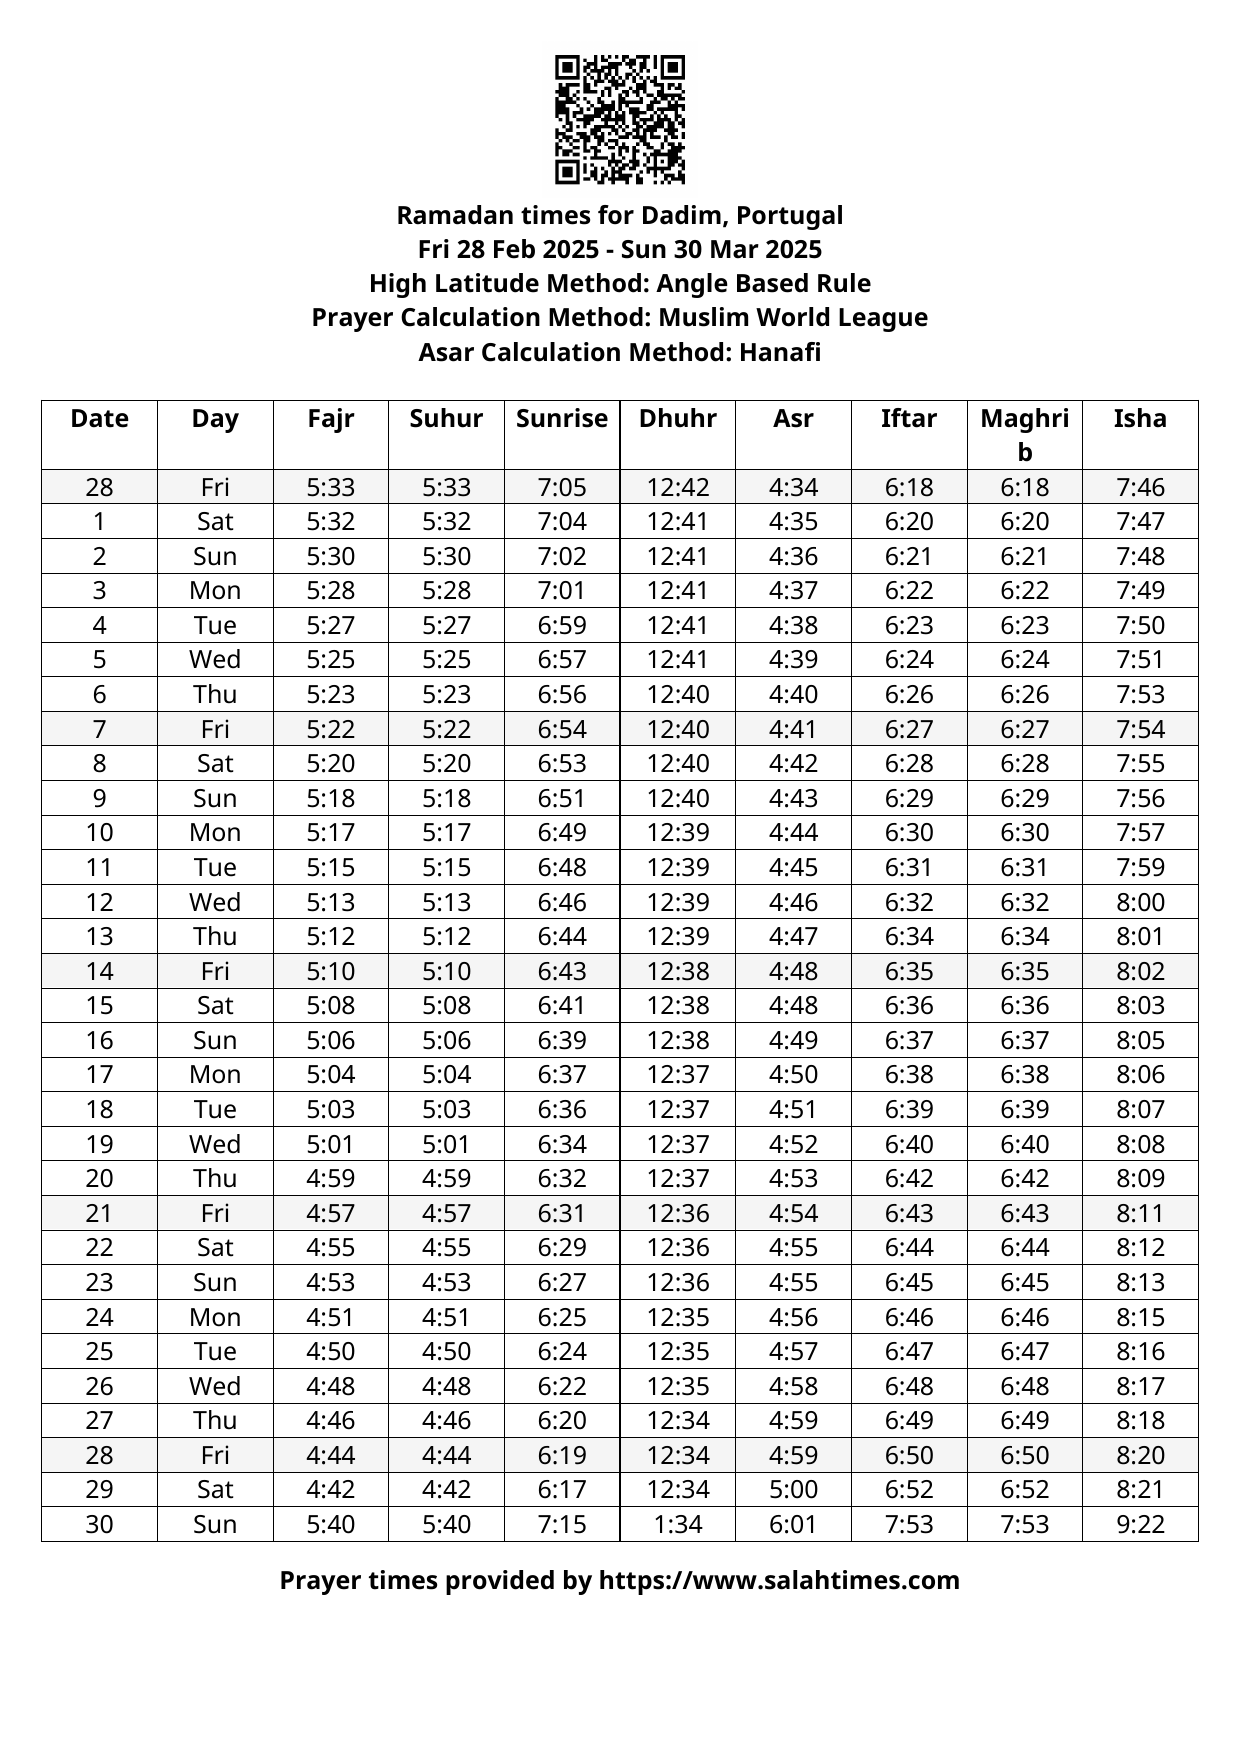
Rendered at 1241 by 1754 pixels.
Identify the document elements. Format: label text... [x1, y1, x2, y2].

table_cell 7 [42, 712, 157, 745]
table_cell 4:36 [736, 539, 851, 572]
table_cell 9:22 [1083, 1507, 1198, 1541]
table_cell Fri [158, 1196, 273, 1229]
table_cell 6:48 [852, 1369, 967, 1402]
table_cell 6:42 [852, 1161, 967, 1195]
table_cell 8:03 [1083, 989, 1198, 1022]
table_cell 6:31 [968, 850, 1082, 884]
table_cell 27 [42, 1404, 157, 1437]
table_cell 5:15 [389, 850, 504, 884]
table_cell 6:43 [852, 1196, 967, 1229]
table_cell 6:26 [968, 677, 1082, 711]
table_header Isha [1083, 401, 1198, 469]
table_cell 12:40 [621, 677, 735, 711]
picture [542, 41, 699, 198]
table_cell 6:45 [852, 1265, 967, 1299]
table_cell 7:15 [505, 1507, 619, 1541]
table_cell 4:38 [736, 608, 851, 642]
table_cell 5:23 [274, 677, 388, 711]
table_cell 6:32 [852, 885, 967, 918]
table_cell 4:49 [736, 1023, 851, 1057]
table_cell 4:46 [736, 885, 851, 918]
table_cell Sun [158, 1265, 273, 1299]
table_cell 6:37 [505, 1058, 619, 1091]
table_cell 12:42 [621, 470, 735, 503]
table_cell 5:22 [274, 712, 388, 745]
table_cell Fri [158, 954, 273, 987]
table_cell 6:47 [968, 1334, 1082, 1368]
table_cell 4:59 [736, 1438, 851, 1472]
table_cell 6:30 [852, 816, 967, 849]
table_cell 5:20 [274, 746, 388, 780]
table_cell 6:18 [852, 470, 967, 503]
table_cell 1:34 [621, 1507, 735, 1541]
table_cell 2 [42, 539, 157, 572]
table_cell 12:37 [621, 1161, 735, 1195]
table_cell 6:37 [852, 1023, 967, 1057]
table_cell 7:53 [1083, 677, 1198, 711]
table_cell 4:34 [736, 470, 851, 503]
table_cell 7:56 [1083, 781, 1198, 814]
table_cell 4:44 [389, 1438, 504, 1472]
table_cell 6:31 [505, 1196, 619, 1229]
table_cell 5:27 [274, 608, 388, 642]
table_cell 4:45 [736, 850, 851, 884]
table_cell 6:44 [852, 1231, 967, 1264]
table_cell 6:50 [968, 1438, 1082, 1472]
table_cell 6:38 [968, 1058, 1082, 1091]
table_cell 6:24 [505, 1334, 619, 1368]
table_cell 6:32 [968, 885, 1082, 918]
table_cell 6:21 [968, 539, 1082, 572]
table_cell 6:40 [852, 1127, 967, 1160]
table_cell 12:36 [621, 1231, 735, 1264]
table_cell 6:19 [505, 1438, 619, 1472]
table_header Dhuhr [621, 401, 735, 469]
table_cell 25 [42, 1334, 157, 1368]
text Ramadan times for Dadim, Portugal [42, 198, 1198, 232]
table_cell 6:25 [505, 1300, 619, 1333]
table_cell 5:17 [389, 816, 504, 849]
table_cell 6:26 [852, 677, 967, 711]
table_cell 4:58 [736, 1369, 851, 1402]
table_cell 4:48 [736, 989, 851, 1022]
table_cell 7:48 [1083, 539, 1198, 572]
table_cell 6:43 [505, 954, 619, 987]
table_cell 6:35 [852, 954, 967, 987]
table_cell 7:50 [1083, 608, 1198, 642]
table_header Sunrise [505, 401, 619, 469]
table_cell 8 [42, 746, 157, 780]
table_cell 4:37 [736, 574, 851, 607]
table_cell 6:22 [852, 574, 967, 607]
table_cell 8:15 [1083, 1300, 1198, 1333]
table_cell 9 [42, 781, 157, 814]
table_cell 4:39 [736, 643, 851, 676]
table_cell 28 [42, 1438, 157, 1472]
text High Latitude Method: Angle Based Rule [42, 266, 1198, 300]
table_cell 6:38 [852, 1058, 967, 1091]
table_cell 4:57 [274, 1196, 388, 1229]
table_cell 5:40 [274, 1507, 388, 1541]
table_cell 4:42 [736, 746, 851, 780]
table_cell 5:06 [389, 1023, 504, 1057]
table_cell 6:37 [968, 1023, 1082, 1057]
table_cell 7:51 [1083, 643, 1198, 676]
table_cell 20 [42, 1161, 157, 1195]
table_cell 16 [42, 1023, 157, 1057]
table_cell 4:55 [736, 1231, 851, 1264]
table_cell 12:40 [621, 781, 735, 814]
table_cell 6:45 [968, 1265, 1082, 1299]
table_cell 7:59 [1083, 850, 1198, 884]
table_cell 5:33 [274, 470, 388, 503]
table_header Day [158, 401, 273, 469]
table_cell 12:40 [621, 746, 735, 780]
table_cell 6:41 [505, 989, 619, 1022]
table_cell 4:42 [389, 1473, 504, 1506]
table_cell 5:10 [389, 954, 504, 987]
table_cell 6:52 [968, 1473, 1082, 1506]
table_cell 12 [42, 885, 157, 918]
table_cell 6:20 [852, 504, 967, 538]
table_cell 10 [42, 816, 157, 849]
table_cell 6:48 [505, 850, 619, 884]
table_cell 7:46 [1083, 470, 1198, 503]
table_cell 5:27 [389, 608, 504, 642]
table_cell 17 [42, 1058, 157, 1091]
table_cell 5:12 [389, 919, 504, 953]
table_cell 3 [42, 574, 157, 607]
table_cell 5:12 [274, 919, 388, 953]
table_cell 6:23 [852, 608, 967, 642]
table_cell 8:02 [1083, 954, 1198, 987]
table_cell 4:55 [736, 1265, 851, 1299]
table_cell Fri [158, 712, 273, 745]
table_cell 12:38 [621, 954, 735, 987]
table_cell 6:53 [505, 746, 619, 780]
table_cell 6:27 [968, 712, 1082, 745]
table_cell 8:05 [1083, 1023, 1198, 1057]
table_cell 12:41 [621, 608, 735, 642]
table_cell 8:08 [1083, 1127, 1198, 1160]
table_cell 12:35 [621, 1300, 735, 1333]
table_cell 22 [42, 1231, 157, 1264]
table_cell Wed [158, 643, 273, 676]
table_cell 12:36 [621, 1265, 735, 1299]
table_cell 4:57 [736, 1334, 851, 1368]
table_cell 6:47 [852, 1334, 967, 1368]
table_cell 12:37 [621, 1092, 735, 1126]
table_cell 5:17 [274, 816, 388, 849]
table_cell 4:40 [736, 677, 851, 711]
table_cell 15 [42, 989, 157, 1022]
table_cell Sun [158, 1023, 273, 1057]
table_cell 12:39 [621, 919, 735, 953]
table_cell 7:57 [1083, 816, 1198, 849]
table_cell 4:51 [274, 1300, 388, 1333]
table_cell 6:39 [968, 1092, 1082, 1126]
table_cell 4:51 [736, 1092, 851, 1126]
table_cell 5:32 [389, 504, 504, 538]
table_cell 12:34 [621, 1438, 735, 1472]
table_cell 4:57 [389, 1196, 504, 1229]
table_cell 7:01 [505, 574, 619, 607]
table_cell 4:59 [389, 1161, 504, 1195]
table_cell 8:11 [1083, 1196, 1198, 1229]
table_cell 5:13 [389, 885, 504, 918]
table_cell 6:30 [968, 816, 1082, 849]
table_cell 4:59 [274, 1161, 388, 1195]
table_cell 6:28 [852, 746, 967, 780]
table_cell Fri [158, 1438, 273, 1472]
table_cell 30 [42, 1507, 157, 1541]
table_cell 6:29 [505, 1231, 619, 1264]
table_cell Sat [158, 746, 273, 780]
table_header Iftar [852, 401, 967, 469]
table_cell 4:43 [736, 781, 851, 814]
table_cell 5:30 [274, 539, 388, 572]
table_cell 18 [42, 1092, 157, 1126]
table_cell 5:13 [274, 885, 388, 918]
table_cell 4:56 [736, 1300, 851, 1333]
table_header Maghrib [968, 401, 1082, 469]
table_cell 7:53 [852, 1507, 967, 1541]
table_cell 5:06 [274, 1023, 388, 1057]
table_cell 4:50 [274, 1334, 388, 1368]
table_cell 4:47 [736, 919, 851, 953]
table_cell 12:37 [621, 1127, 735, 1160]
table_cell 1 [42, 504, 157, 538]
table_cell 12:39 [621, 885, 735, 918]
table_cell 6:32 [505, 1161, 619, 1195]
table_cell 6:23 [968, 608, 1082, 642]
table_cell 6:39 [505, 1023, 619, 1057]
table_cell 7:49 [1083, 574, 1198, 607]
table_cell 5:04 [389, 1058, 504, 1091]
table_cell 7:54 [1083, 712, 1198, 745]
table_cell Mon [158, 1300, 273, 1333]
table_cell 8:17 [1083, 1369, 1198, 1402]
table_cell 6:34 [968, 919, 1082, 953]
table_cell 4:44 [736, 816, 851, 849]
table_cell 12:41 [621, 574, 735, 607]
table_cell 6:34 [505, 1127, 619, 1160]
table_cell 7:05 [505, 470, 619, 503]
table_cell 5:23 [389, 677, 504, 711]
table_cell 6:34 [852, 919, 967, 953]
table_cell 6:50 [852, 1438, 967, 1472]
table_cell 6:18 [968, 470, 1082, 503]
table_cell Wed [158, 885, 273, 918]
table_cell 6:51 [505, 781, 619, 814]
table_cell 5:28 [389, 574, 504, 607]
table_cell 12:35 [621, 1334, 735, 1368]
table_cell 5:33 [389, 470, 504, 503]
table_cell 14 [42, 954, 157, 987]
table_cell 29 [42, 1473, 157, 1506]
table_cell 4:53 [736, 1161, 851, 1195]
table_cell 6:56 [505, 677, 619, 711]
table_cell 11 [42, 850, 157, 884]
table_cell Sat [158, 1473, 273, 1506]
table_cell 6:20 [505, 1404, 619, 1437]
table_cell Fri [158, 470, 273, 503]
table_cell 5:01 [274, 1127, 388, 1160]
table_cell 5:08 [389, 989, 504, 1022]
table_cell 6:36 [968, 989, 1082, 1022]
table_cell 6:36 [505, 1092, 619, 1126]
table_cell 4:46 [274, 1404, 388, 1437]
table_cell 12:41 [621, 643, 735, 676]
table_cell 8:18 [1083, 1404, 1198, 1437]
table_cell 8:00 [1083, 885, 1198, 918]
table_cell Wed [158, 1369, 273, 1402]
table_cell 12:35 [621, 1369, 735, 1402]
table_cell 5:25 [274, 643, 388, 676]
table_cell 5:22 [389, 712, 504, 745]
table_cell 8:20 [1083, 1438, 1198, 1472]
table_cell 6:54 [505, 712, 619, 745]
table_cell 8:16 [1083, 1334, 1198, 1368]
table_cell 6:43 [968, 1196, 1082, 1229]
table_cell 5:40 [389, 1507, 504, 1541]
table_cell 6:40 [968, 1127, 1082, 1160]
table_cell 6:29 [852, 781, 967, 814]
table_cell 6:22 [505, 1369, 619, 1402]
table_cell 5:32 [274, 504, 388, 538]
table_cell 6:49 [968, 1404, 1082, 1437]
table_cell 5:00 [736, 1473, 851, 1506]
table_cell 6:57 [505, 643, 619, 676]
table_cell 8:13 [1083, 1265, 1198, 1299]
text Asar Calculation Method: Hanafi [42, 334, 1198, 368]
table_cell 4:59 [736, 1404, 851, 1437]
table_cell 12:38 [621, 989, 735, 1022]
table_cell Sun [158, 781, 273, 814]
table_header Asr [736, 401, 851, 469]
table_cell 6:20 [968, 504, 1082, 538]
table_cell 4:50 [736, 1058, 851, 1091]
table_cell 5:18 [274, 781, 388, 814]
table_cell Tue [158, 608, 273, 642]
table_cell Wed [158, 1127, 273, 1160]
table_cell 6:44 [968, 1231, 1082, 1264]
table_cell 6:17 [505, 1473, 619, 1506]
table_cell 4:54 [736, 1196, 851, 1229]
table_cell 5:01 [389, 1127, 504, 1160]
table_cell 12:41 [621, 539, 735, 572]
table_cell 5:03 [274, 1092, 388, 1126]
table_cell 6:21 [852, 539, 967, 572]
table_cell Tue [158, 1334, 273, 1368]
table_cell 6:52 [852, 1473, 967, 1506]
table_cell 19 [42, 1127, 157, 1160]
table_cell 24 [42, 1300, 157, 1333]
table_cell 13 [42, 919, 157, 953]
table_cell 4:41 [736, 712, 851, 745]
table_cell 12:39 [621, 816, 735, 849]
table_cell 6:31 [852, 850, 967, 884]
table_cell 6:49 [505, 816, 619, 849]
table_cell 4:53 [274, 1265, 388, 1299]
table_cell 8:09 [1083, 1161, 1198, 1195]
text Fri 28 Feb 2025 - Sun 30 Mar 2025 [42, 232, 1198, 266]
table_cell Thu [158, 677, 273, 711]
table_header Date [42, 401, 157, 469]
table_cell 4:48 [736, 954, 851, 987]
table_cell 6:24 [852, 643, 967, 676]
table_cell 28 [42, 470, 157, 503]
table_cell 7:02 [505, 539, 619, 572]
table_header Suhur [389, 401, 504, 469]
table_cell 4:48 [389, 1369, 504, 1402]
table_cell 4:50 [389, 1334, 504, 1368]
table_cell 6:27 [505, 1265, 619, 1299]
table_cell Thu [158, 1161, 273, 1195]
table_cell Tue [158, 850, 273, 884]
table_cell Sat [158, 504, 273, 538]
table_cell 6:46 [505, 885, 619, 918]
table_cell 5:08 [274, 989, 388, 1022]
table_header Fajr [274, 401, 388, 469]
table_cell 12:39 [621, 850, 735, 884]
table_cell Sat [158, 1231, 273, 1264]
table_cell 5:18 [389, 781, 504, 814]
table_cell 8:12 [1083, 1231, 1198, 1264]
table_cell Sun [158, 1507, 273, 1541]
table_cell 7:47 [1083, 504, 1198, 538]
table_cell 4:53 [389, 1265, 504, 1299]
table_cell 4:52 [736, 1127, 851, 1160]
table_cell 6:27 [852, 712, 967, 745]
table_cell 8:01 [1083, 919, 1198, 953]
table_cell 12:36 [621, 1196, 735, 1229]
table_cell 4:48 [274, 1369, 388, 1402]
table_cell 5:04 [274, 1058, 388, 1091]
table_cell 6:24 [968, 643, 1082, 676]
table_cell 23 [42, 1265, 157, 1299]
table_cell Sat [158, 989, 273, 1022]
table_cell 6:39 [852, 1092, 967, 1126]
table_cell 7:04 [505, 504, 619, 538]
table_cell Thu [158, 919, 273, 953]
table_cell 6:29 [968, 781, 1082, 814]
table_cell 12:41 [621, 504, 735, 538]
table_cell 21 [42, 1196, 157, 1229]
table_cell 5:20 [389, 746, 504, 780]
table_cell 4:46 [389, 1404, 504, 1437]
table_cell 4:42 [274, 1473, 388, 1506]
table_cell 4:55 [274, 1231, 388, 1264]
table_cell Mon [158, 1058, 273, 1091]
table_cell 26 [42, 1369, 157, 1402]
table_cell 5:28 [274, 574, 388, 607]
table_cell 12:40 [621, 712, 735, 745]
table_cell 6:59 [505, 608, 619, 642]
table_cell 5:15 [274, 850, 388, 884]
text Prayer times provided by https://www.salahtimes.com [42, 1563, 1198, 1597]
table_cell 5 [42, 643, 157, 676]
table_cell 6:48 [968, 1369, 1082, 1402]
text Prayer Calculation Method: Muslim World League [42, 300, 1198, 334]
table_cell 12:34 [621, 1404, 735, 1437]
table_cell 6:01 [736, 1507, 851, 1541]
table_cell 7:53 [968, 1507, 1082, 1541]
table_cell 12:37 [621, 1058, 735, 1091]
table_cell 6:35 [968, 954, 1082, 987]
table_cell 4:51 [389, 1300, 504, 1333]
table_cell 4:55 [389, 1231, 504, 1264]
table_cell 4 [42, 608, 157, 642]
table_cell 6:49 [852, 1404, 967, 1437]
table_cell Mon [158, 574, 273, 607]
table_cell 8:07 [1083, 1092, 1198, 1126]
table_cell 6:42 [968, 1161, 1082, 1195]
table_cell 6:28 [968, 746, 1082, 780]
table_cell Tue [158, 1092, 273, 1126]
table_cell 6:44 [505, 919, 619, 953]
table_cell 6:46 [968, 1300, 1082, 1333]
table_cell Sun [158, 539, 273, 572]
table_cell 6:46 [852, 1300, 967, 1333]
table_cell 5:03 [389, 1092, 504, 1126]
table_cell Thu [158, 1404, 273, 1437]
table_cell 12:38 [621, 1023, 735, 1057]
table_cell 4:35 [736, 504, 851, 538]
table_cell 6 [42, 677, 157, 711]
table_cell 6:22 [968, 574, 1082, 607]
table_cell 6:36 [852, 989, 967, 1022]
table_cell 8:21 [1083, 1473, 1198, 1506]
table_cell 12:34 [621, 1473, 735, 1506]
table_cell Mon [158, 816, 273, 849]
table_cell 7:55 [1083, 746, 1198, 780]
table_cell 8:06 [1083, 1058, 1198, 1091]
table_cell 5:10 [274, 954, 388, 987]
table_cell 5:25 [389, 643, 504, 676]
table_cell 4:44 [274, 1438, 388, 1472]
table_cell 5:30 [389, 539, 504, 572]
